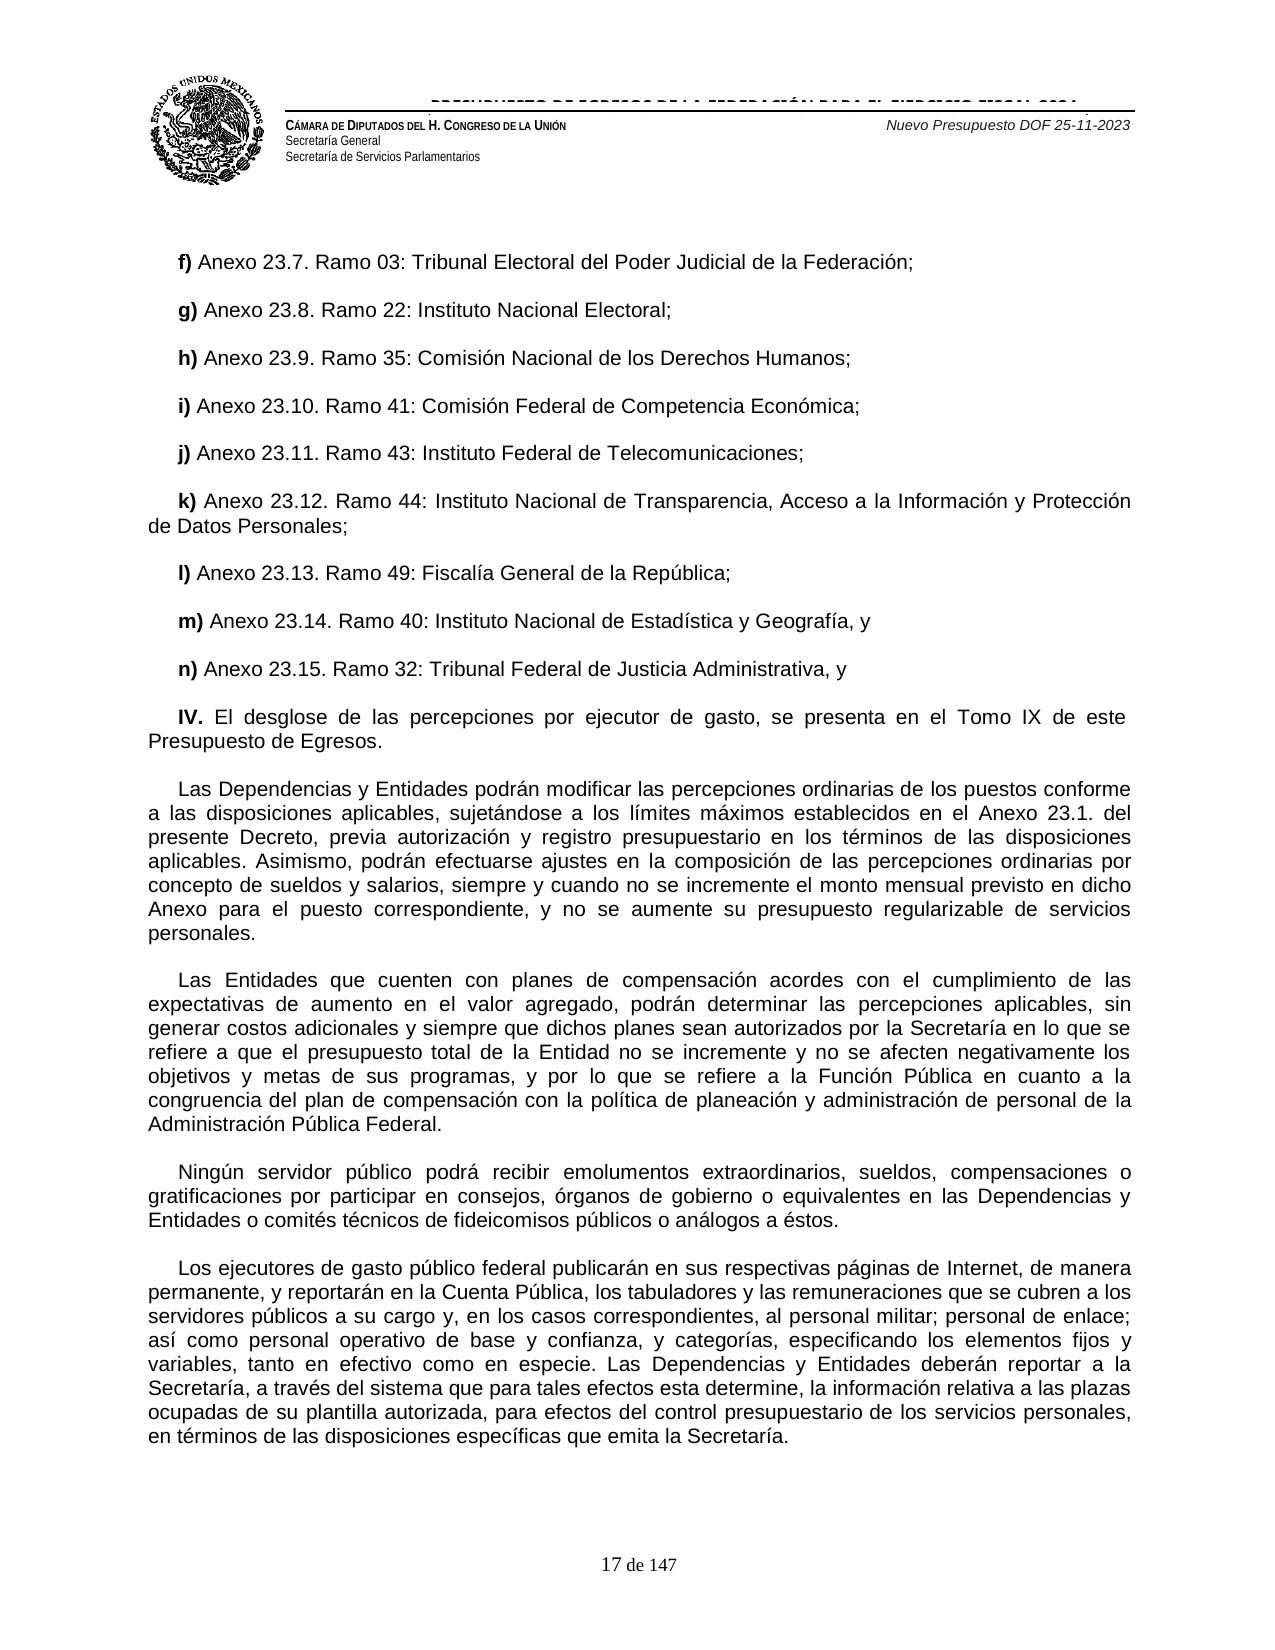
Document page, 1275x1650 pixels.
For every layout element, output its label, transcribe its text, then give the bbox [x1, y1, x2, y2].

text IV. El desglose de las percepciones por ejecutor de gasto, se presenta en el Tomo IX de este [178, 704, 1148, 728]
text Las Dependencias y Entidades podrán modificar las percepciones ordinarias de los puestos conforme a las disposiciones aplicables, sujetándose a los límites máximos establecidos en el Anexo 23.1. del presente Decreto, previa autorización y registro presupuestario en los términos de las disposiciones aplicables. Asimismo, podrán efectuarse ajustes en la composición de las percepciones ordinarias por concepto de sueldos y salarios, siempre y cuando no se incremente el monto mensual previsto en dicho Anexo para el puesto correspondiente, y no se aumente su presupuesto regularizable de servicios personales. [148, 777, 1131, 944]
text h) Anexo 23.9. Ramo 35: Comisión Nacional de los Derechos Humanos; [178, 346, 1148, 369]
text Las Entidades que cuenten con planes de compensación acordes con el cumplimiento de las expectativas de aumento en el valor agregado, podrán determinar las percepciones aplicables, sin generar costos adicionales y siempre que dichos planes sean autorizados por la Secretaría en lo que se refiere a que el presupuesto total de la Entidad no se incremente y no se afecten negativamente los objetivos y metas de sus programas, y por lo que se refiere a la Función Pública en cuanto a la congruencia del plan de compensación con la política de planeación y administración de personal de la Administración Pública Federal. [148, 968, 1131, 1136]
text n) Anexo 23.15. Ramo 32: Tribunal Federal de Justicia Administrativa, y [178, 657, 1148, 681]
text i) Anexo 23.10. Ramo 41: Comisión Federal de Competencia Económica; [178, 393, 1148, 417]
text m) Anexo 23.14. Ramo 40: Instituto Nacional de Estadística y Geografía, y [178, 609, 1148, 633]
text k) Anexo 23.12. Ramo 44: Instituto Nacional de Transparencia, Acceso a la Información y Protección de Datos Personales; [148, 489, 1131, 537]
text g) Anexo 23.8. Ramo 22: Instituto Nacional Electoral; [178, 297, 1148, 321]
text f) Anexo 23.7. Ramo 03: Tribunal Electoral del Poder Judicial de la Federación; [178, 250, 1148, 274]
text l) Anexo 23.13. Ramo 49: Fiscalía General de la República; [178, 561, 1148, 585]
text Ningún servidor público podrá recibir emolumentos extraordinarios, sueldos, compensaciones o gratificaciones por participar en consejos, órganos de gobierno o equivalentes en las Dependencias y Entidades o comités técnicos de fideicomisos públicos o análogos a éstos. [148, 1160, 1131, 1232]
picture [147, 73, 266, 186]
text j) Anexo 23.11. Ramo 43: Instituto Federal de Telecomunicaciones; [178, 441, 1148, 465]
text Presupuesto de Egresos. [148, 729, 1148, 753]
text Los ejecutores de gasto público federal publicarán en sus respectivas páginas de Internet, de manera permanente, y reportarán en la Cuenta Pública, los tabuladores y las remuneraciones que se cubren a los servidores públicos a su cargo y, en los casos correspondientes, al personal militar; personal de enlace; así como personal operativo de base y confianza, y categorías, especificando los elementos fijos y variables, tanto en efectivo como en especie. Las Dependencias y Entidades deberán reportar a la Secretaría, a través del sistema que para tales efectos esta determine, la información relativa a las plazas ocupadas de su plantilla autorizada, para efectos del control presupuestario de los servicios personales, en términos de las disposiciones específicas que emita la Secretaría. [148, 1256, 1131, 1447]
